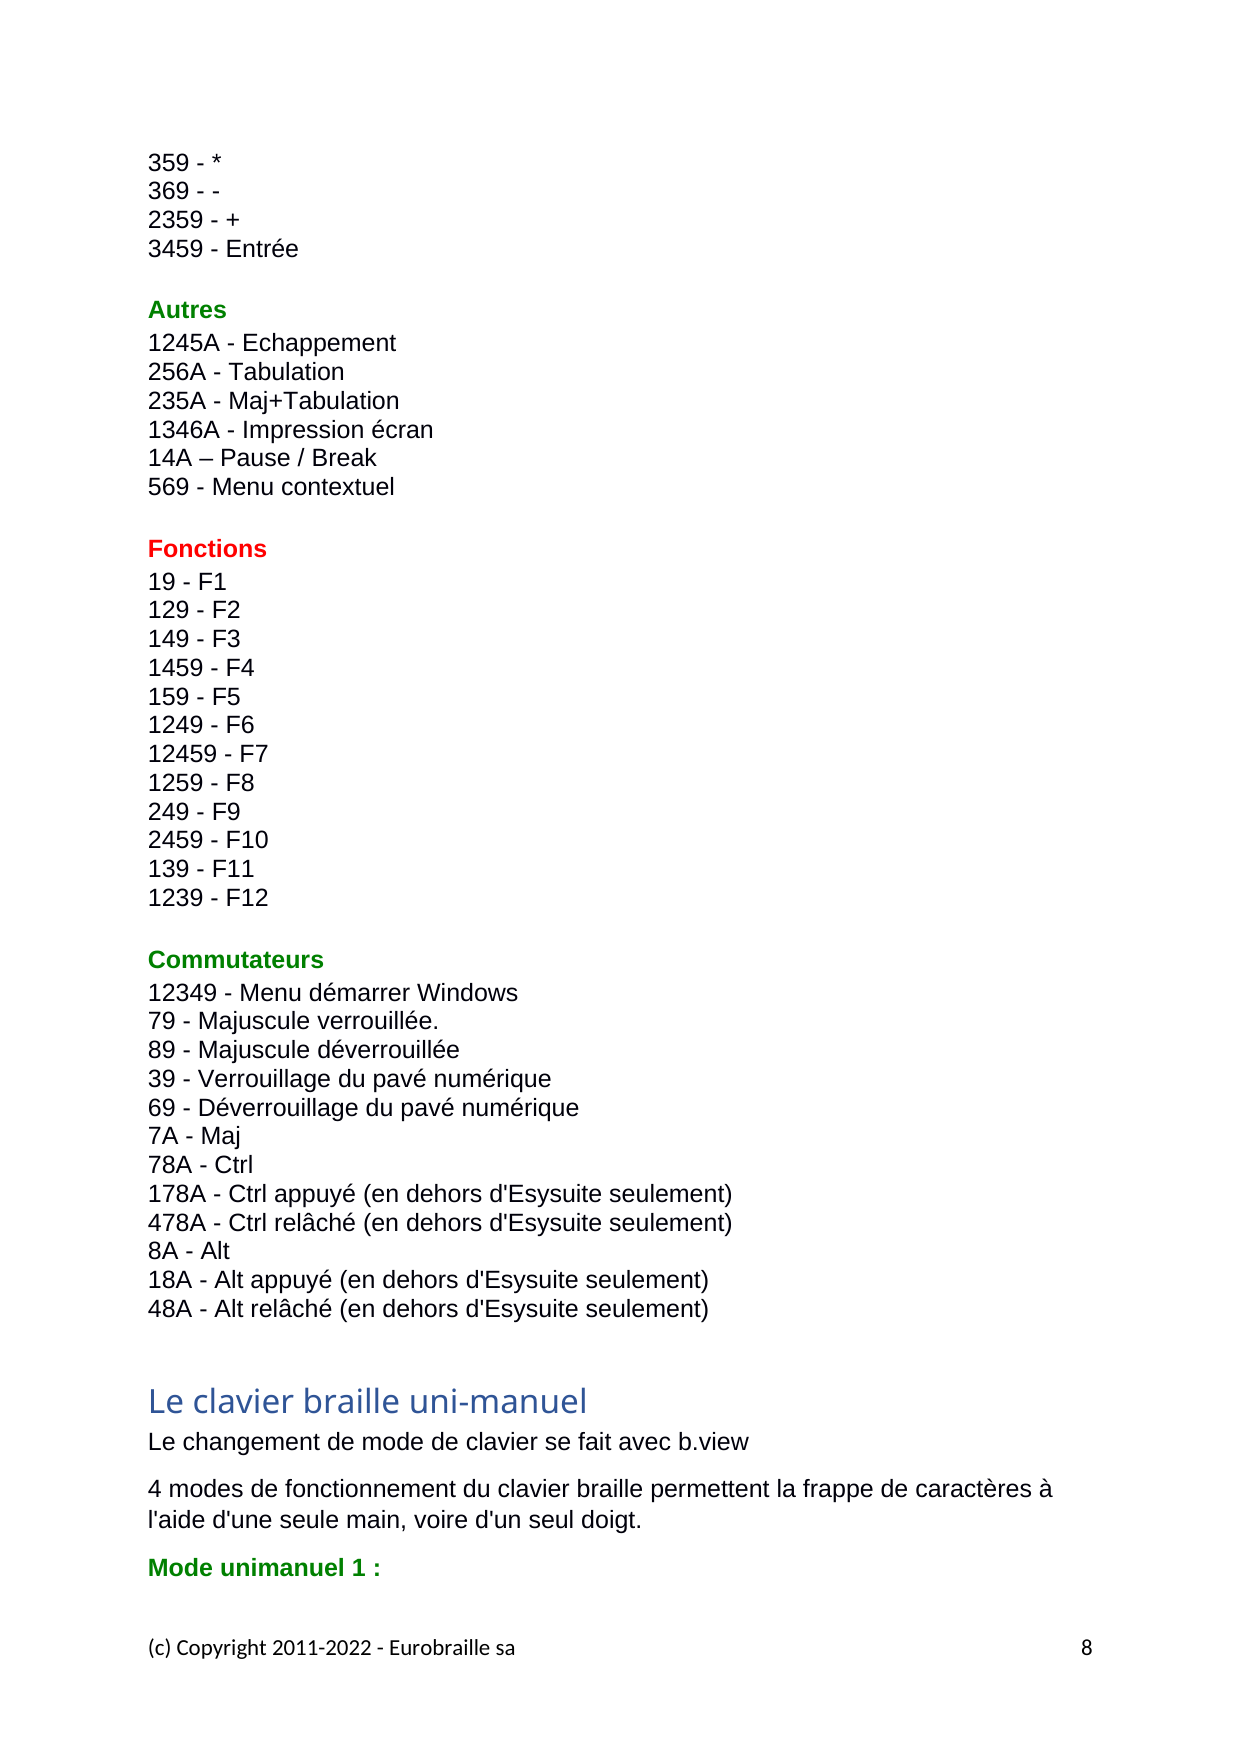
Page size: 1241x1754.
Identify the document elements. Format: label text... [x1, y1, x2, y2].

text 369 - - [148, 176, 1093, 205]
text 89 - Majuscule déverrouillée [148, 1035, 1093, 1064]
text 178A - Ctrl appuyé (en dehors d'Esysuite seulement) [148, 1179, 1093, 1208]
text 18A - Alt appuyé (en dehors d'Esysuite seulement) [148, 1265, 1093, 1294]
text 1245A - Echappement [148, 328, 1093, 357]
subtitle Le clavier braille uni-manuel [148, 1378, 1093, 1423]
subtitle Fonctions [148, 534, 1093, 563]
text 78A - Ctrl [148, 1150, 1093, 1179]
text Le changement de mode de clavier se fait avec b.view [148, 1427, 1093, 1456]
text 19 - F1 [148, 567, 1093, 596]
text 79 - Majuscule verrouillée. [148, 1006, 1093, 1035]
text 256A - Tabulation [148, 357, 1093, 386]
subtitle Autres [148, 296, 1093, 324]
text 3459 - Entrée [148, 234, 1093, 263]
text 12459 - F7 [148, 739, 1093, 768]
text 359 - * [148, 148, 1093, 176]
text 12349 - Menu démarrer Windows [148, 978, 1093, 1006]
text 129 - F2 [148, 596, 1093, 624]
text 249 - F9 [148, 797, 1093, 826]
subtitle Mode unimanuel 1 : [148, 1553, 1093, 1582]
text 4 modes de fonctionnement du clavier braille permettent la frappe de caractères à l'aide d'une seule main, voire d'un seul doigt. [148, 1474, 1093, 1534]
text 1239 - F12 [148, 883, 1093, 912]
text 39 - Verrouillage du pavé numérique [148, 1064, 1093, 1093]
text 14A – Pause / Break [148, 443, 1093, 472]
text 2459 - F10 [148, 826, 1093, 854]
text 48A - Alt relâché (en dehors d'Esysuite seulement) [148, 1294, 1093, 1323]
text 159 - F5 [148, 682, 1093, 711]
text 8A - Alt [148, 1236, 1093, 1265]
text 139 - F11 [148, 854, 1093, 883]
text 1249 - F6 [148, 711, 1093, 739]
text 1346A - Impression écran [148, 415, 1093, 443]
text 2359 - + [148, 205, 1093, 234]
text 569 - Menu contextuel [148, 472, 1093, 501]
text 69 - Déverrouillage du pavé numérique [148, 1093, 1093, 1121]
text 1459 - F4 [148, 653, 1093, 682]
text 235A - Maj+Tabulation [148, 386, 1093, 415]
subtitle Commutateurs [148, 945, 1093, 973]
text 7A - Maj [148, 1121, 1093, 1150]
text 478A - Ctrl relâché (en dehors d'Esysuite seulement) [148, 1208, 1093, 1236]
text 1259 - F8 [148, 768, 1093, 797]
text 149 - F3 [148, 624, 1093, 653]
